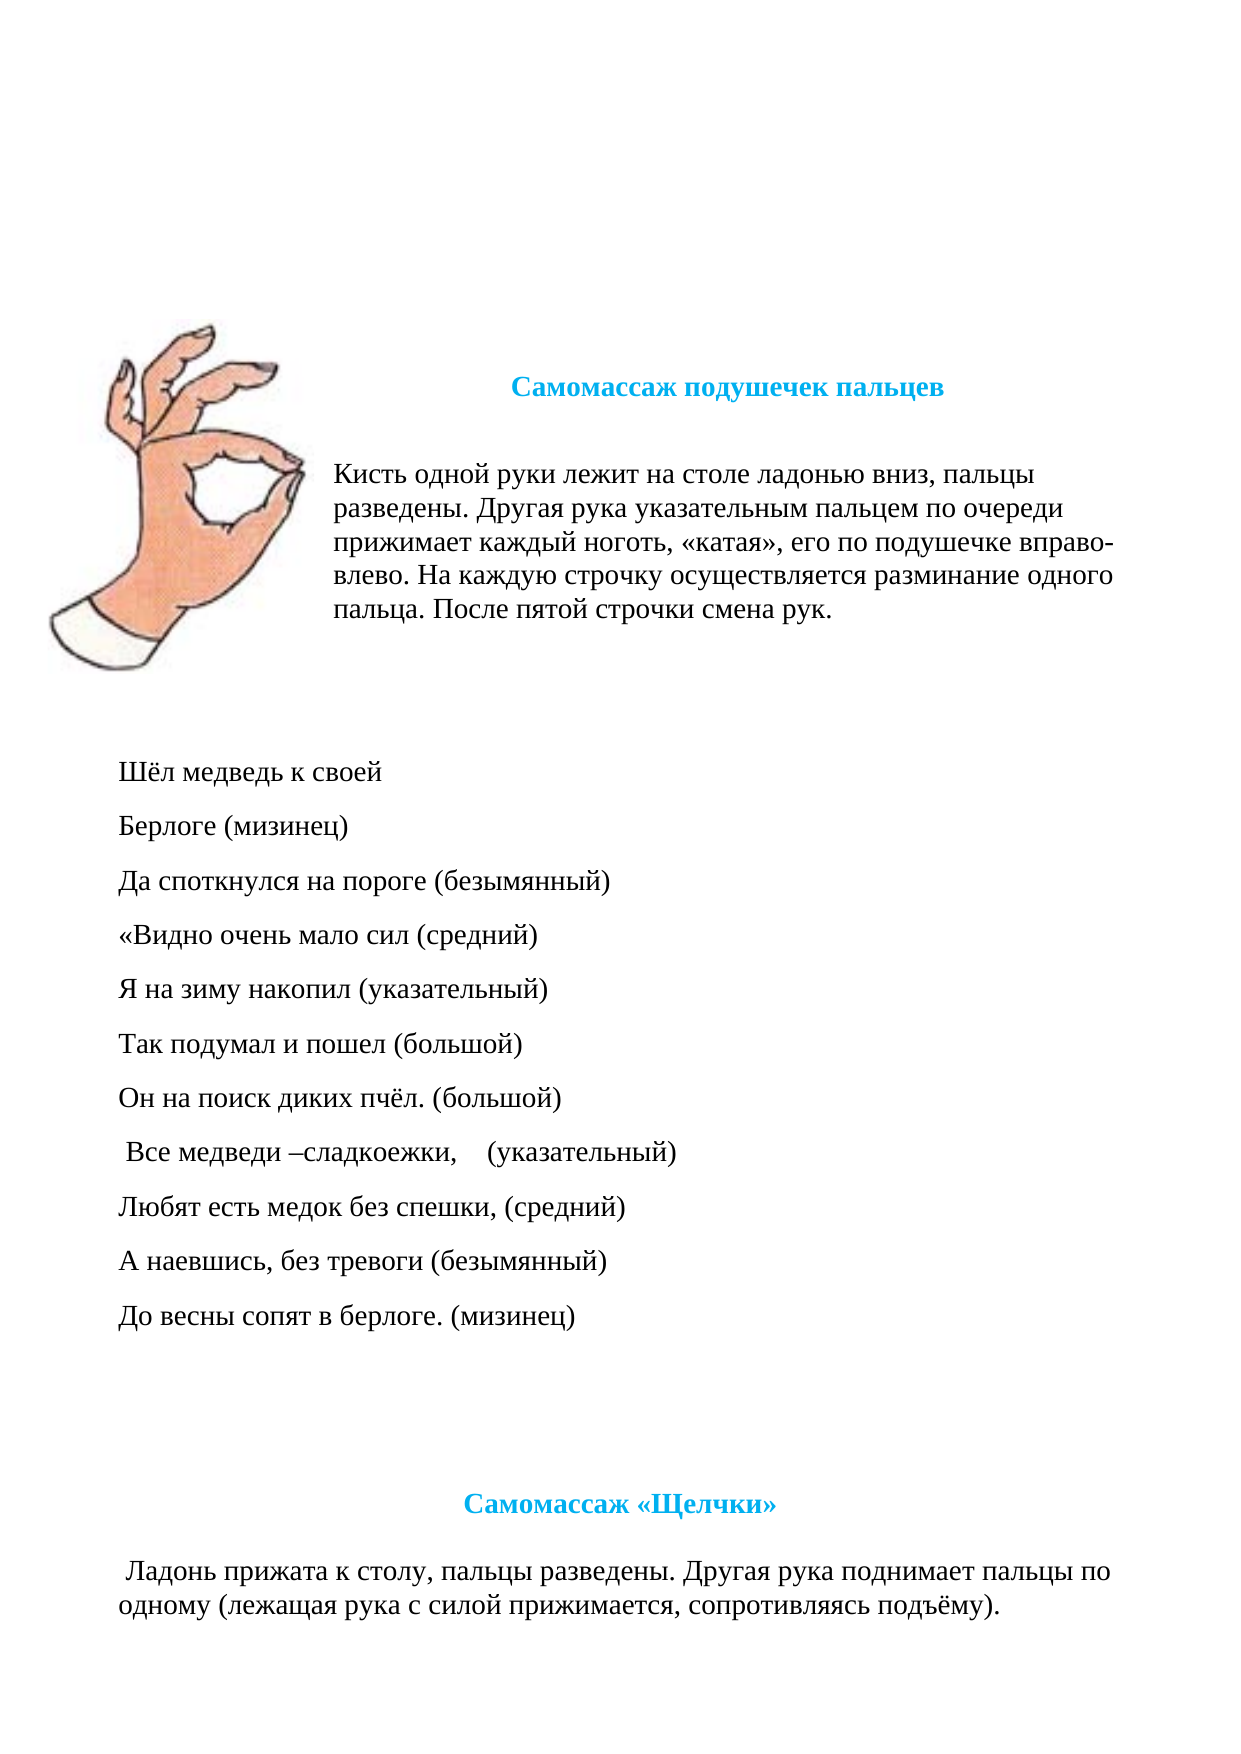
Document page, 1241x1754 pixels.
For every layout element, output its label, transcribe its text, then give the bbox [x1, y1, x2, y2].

text До весны сопят в берлоге. (мизинец) [118, 1298, 1122, 1331]
text Ладонь прижата к столу, пальцы разведены. Другая рука поднимает пальцы по одному (лежащая рука с силой прижимается, сопротивляясь подъёму). [118, 1553, 1122, 1620]
subtitle Самомассаж подушечек пальцев [315, 369, 1122, 402]
picture [43, 319, 315, 669]
text А наевшись, без тревоги (безымянный) [118, 1243, 1122, 1277]
text Я на зиму накопил (указательный) [118, 971, 1122, 1005]
subtitle Самомассаж «Щелчки» [118, 1486, 1122, 1520]
text «Видно очень мало сил (средний) [118, 917, 1122, 951]
text Любят есть медок без спешки, (средний) [118, 1189, 1122, 1222]
text Так подумал и пошел (большой) [118, 1026, 1122, 1059]
text Все медведи –сладкоежки, (указательный) [118, 1134, 1122, 1168]
text Кисть одной руки лежит на столе ладонью вниз, пальцы разведены. Другая рука указательным пальцем по очереди прижимает каждый ноготь, «катая», его по подушечке вправо-влево. На каждую строчку осуществляется разминание одного пальца. После пятой строчки смена рук. [315, 457, 1122, 624]
text Он на поиск диких пчёл. (большой) [118, 1080, 1122, 1114]
text Да споткнулся на пороге (безымянный) [118, 863, 1122, 896]
text Шёл медведь к своей [118, 754, 1122, 787]
text Берлоге (мизинец) [118, 808, 1122, 842]
